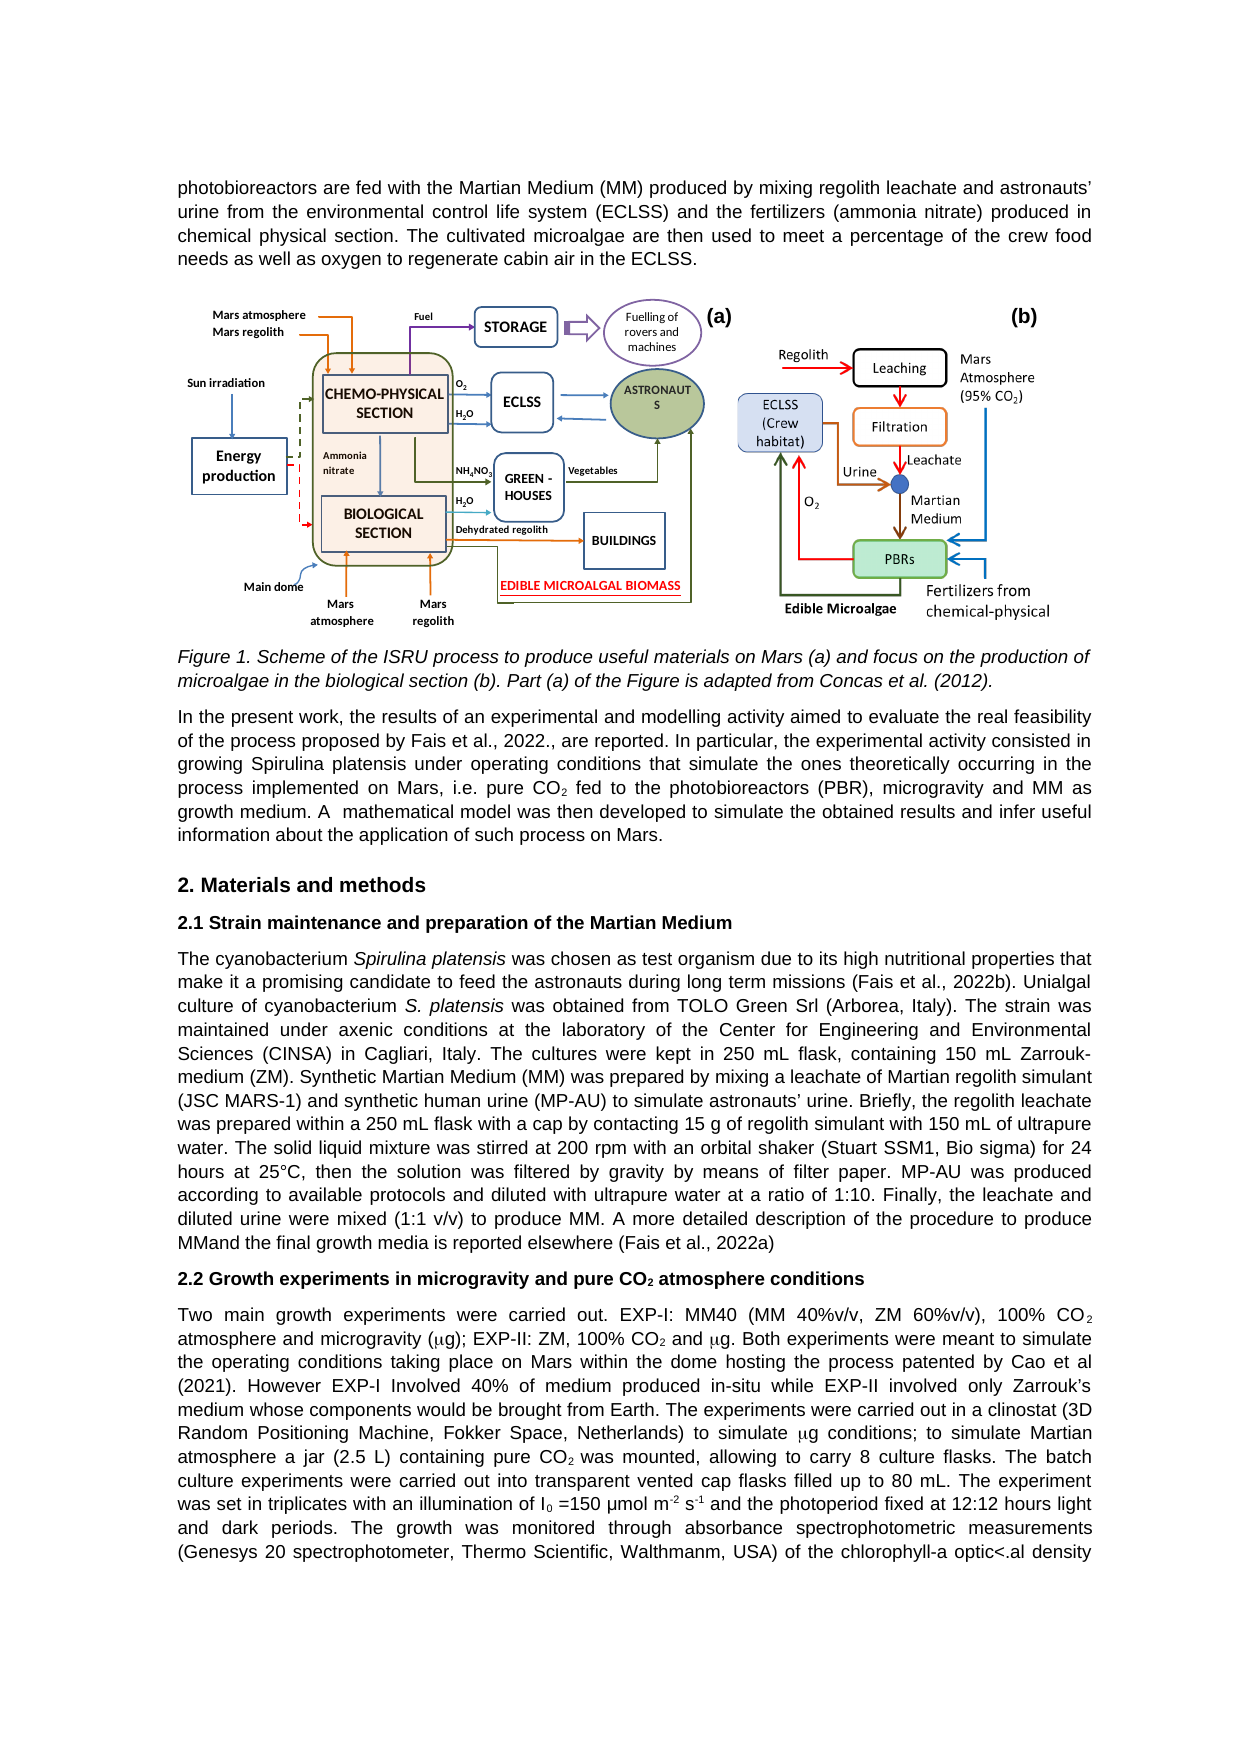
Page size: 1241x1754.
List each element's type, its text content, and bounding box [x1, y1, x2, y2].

list In the present work, the results of an experimental and modelling activity aimed to evaluate the real feasibility of the process proposed by Fais et al., 2022., are reported. In particular, the experimental activity consisted in growing Spirulina platensis under operating conditions that simulate the ones theoretically occurring in the process implemented on Mars, i.e. pure CO2 fed to the photobioreactors (PBR), microgravity and MM as growth medium. A mathematical model was then developed to simulate the obtained results and infer useful information about the application of such process on Mars. [177, 706, 1092, 846]
text Figure 1. Scheme of the ISRU process to produce useful materials on Mars (a) and focus on the production of microalgae in the biological section (b). Part (a) of the Figure is adapted from Concas et al. (2012). [177, 646, 1092, 691]
subtitle Growth experiments in microgravity and pure CO2 atmosphere conditions [177, 1268, 1092, 1289]
picture [737, 341, 1067, 632]
subtitle Materials and methods [177, 873, 1092, 897]
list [177, 177, 1092, 270]
subtitle Strain maintenance and preparation of the Martian Medium [177, 912, 1092, 933]
text The cyanobacterium Spirulina platensis was chosen as test organism due to its high nutritional properties that make it a promising candidate to feed the astronauts during long term missions (Fais et al., 2022b). Unialgal culture of cyanobacterium S. platensis was obtained from TOLO Green Srl (Arborea, Italy). The strain was maintained under axenic conditions at the laboratory of the Center for Engineering and Environmental Sciences (CINSA) in Cagliari, Italy. The cultures were kept in 250 mL flask, containing 150 mL Zarrouk-medium (ZM). Synthetic Martian Medium (MM) was prepared by mixing a leachate of Martian regolith simulant (JSC MARS-1) and synthetic human urine (MP-AU) to simulate astronauts’ urine. Briefly, the regolith leachate was prepared within a 250 mL flask with a cap by contacting 15 g of regolith simulant with 150 mL of ultrapure water. The solid liquid mixture was stirred at 200 rpm with an orbital shaker (Stuart SSM1, Bio sigma) for 24 hours at 25°C, then the solution was filtered by gravity by means of filter paper. MP-AU was produced according to available protocols and diluted with ultrapure water at a ratio of 1:10. Finally, the leachate and diluted urine were mixed (1:1 v/v) to produce MM. A more detailed description of the procedure to produce MMand the final growth media is reported elsewhere (Fais et al., 2022a) [177, 948, 1092, 1253]
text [177, 1304, 1092, 1562]
